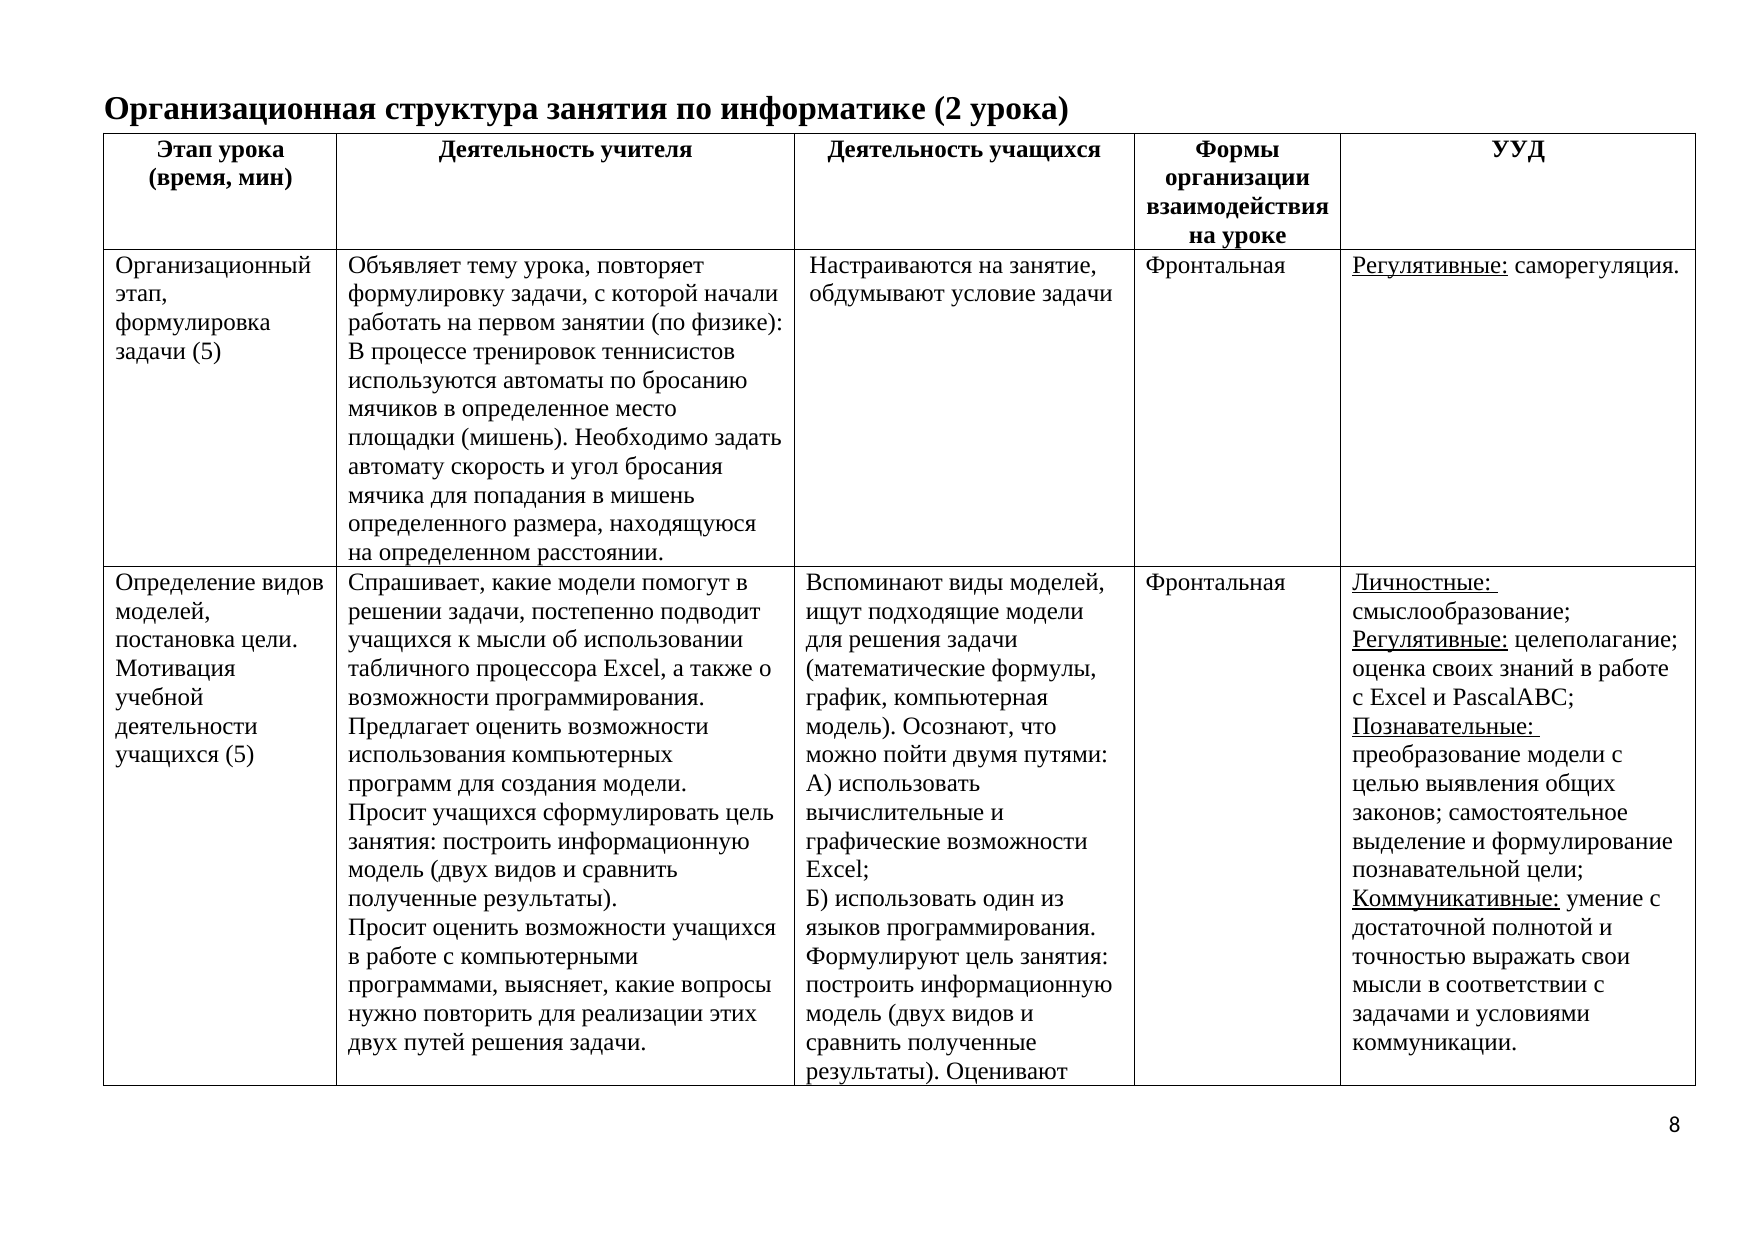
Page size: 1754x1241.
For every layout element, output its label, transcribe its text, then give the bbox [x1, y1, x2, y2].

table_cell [337, 567, 794, 1084]
table_header Этап урока (время, мин) [104, 134, 336, 249]
table_cell Организационный этап, формулировка задачи (5) [104, 250, 336, 566]
table_cell Настраиваются на занятие, обдумывают условие задачи [795, 250, 1134, 566]
table_cell Регулятивные: саморегуляция. [1341, 250, 1695, 566]
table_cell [795, 567, 1134, 1084]
table_cell Фронтальная [1135, 250, 1340, 566]
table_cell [104, 567, 336, 1084]
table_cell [1341, 567, 1695, 1084]
table_header Формы организации взаимодействия на уроке [1135, 134, 1340, 249]
table_cell Фронтальная [1135, 567, 1340, 1084]
table_header УУД [1341, 134, 1695, 249]
table_header Деятельность учителя [337, 134, 794, 249]
subtitle Организационная структура занятия по информатике (2 урока) [103, 89, 1680, 127]
table_header Деятельность учащихся [795, 134, 1134, 249]
table_cell Объявляет тему урока, повторяет формулировку задачи, с которой начали работать на первом занятии (по физике): В процессе тренировок теннисистов используются автоматы по бросанию мячиков в определенное место площадки (мишень). Необходимо задать автомату скорость и угол бросания мячика для попадания в мишень определенного размера, находящуюся на определенном расстоянии. [337, 250, 794, 566]
